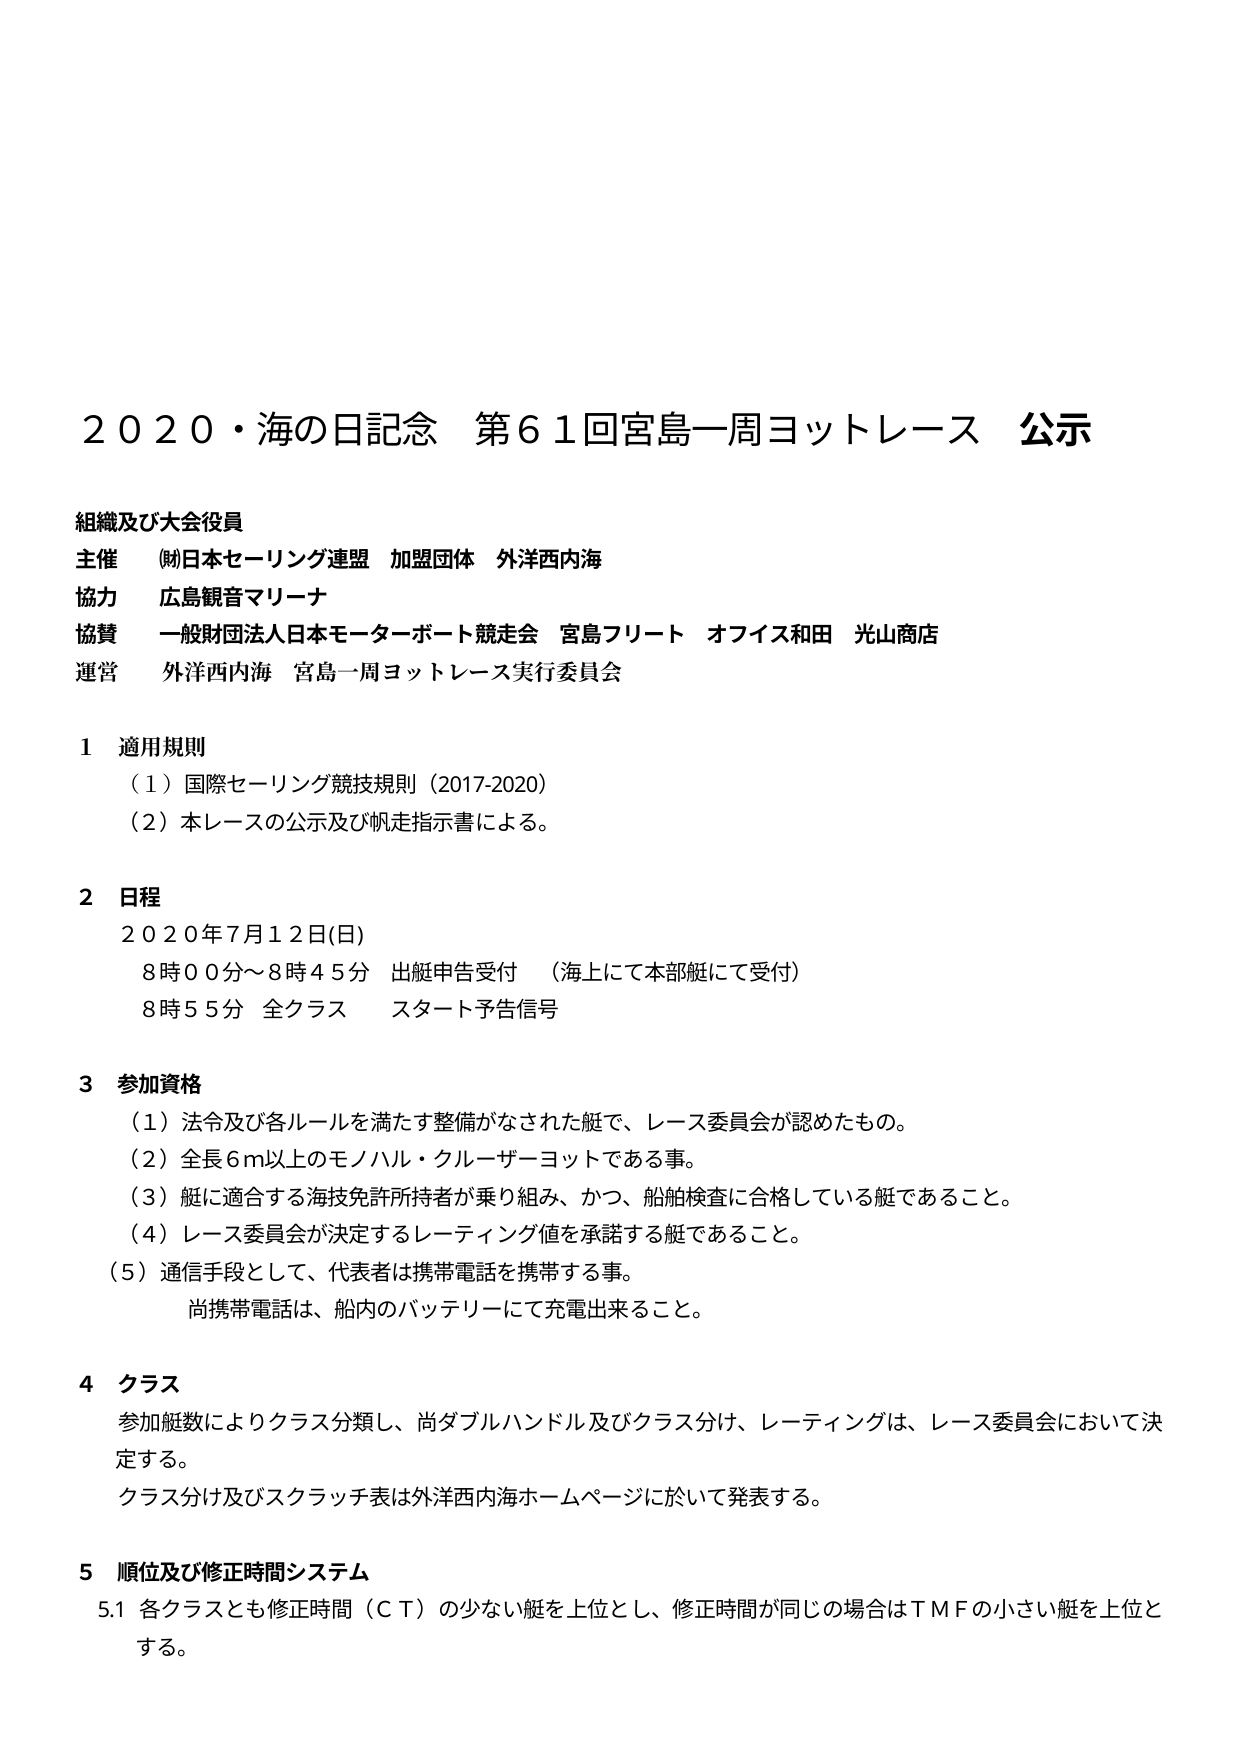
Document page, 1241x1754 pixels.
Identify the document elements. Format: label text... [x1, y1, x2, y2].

text ２０２０年７月１２日(日) [75, 914, 1165, 952]
text ８時５５分 全クラス スタート予告信号 [75, 989, 1165, 1027]
text 5.1 各クラスとも修正時間（ＣＴ）の少ない艇を上位とし、修正時間が同じの場合はＴＭＦの小さい艇を上位とする。 [75, 1589, 1165, 1664]
text ２ 日程 [75, 877, 1165, 914]
text （３）艇に適合する海技免許所持者が乗り組み、かつ、船舶検査に合格している艇であること。 [75, 1177, 1165, 1214]
text （５）通信手段として、代表者は携帯電話を携帯する事。 [75, 1252, 1165, 1289]
text ２０２０・海の日記念 第６１回宮島一周ヨットレース 公示 [75, 389, 1165, 464]
text 主催 ㈶日本セーリング連盟 加盟団体 外洋西内海 [75, 539, 1165, 577]
text ４ クラス [75, 1364, 1165, 1402]
text 参加艇数によりクラス分類し、尚ダブルハンドル及びクラス分け、レーティングは、レース委員会において決定する。 [75, 1402, 1165, 1477]
text （１）国際セーリング競技規則（2017-2020） [75, 764, 1165, 802]
text 尚携帯電話は、船内のバッテリーにて充電出来ること。 [75, 1289, 1165, 1327]
text （２）本レースの公示及び帆走指示書による。 [75, 802, 1165, 839]
text ８時００分～８時４５分 出艇申告受付 （海上にて本部艇にて受付） [75, 952, 1165, 989]
text ５ 順位及び修正時間システム [75, 1552, 1165, 1589]
text クラス分け及びスクラッチ表は外洋西内海ホームページに於いて発表する。 [75, 1477, 1165, 1514]
text （２）全長６ｍ以上のモノハル・クルーザーヨットである事。 [75, 1139, 1165, 1177]
text （１）法令及び各ルールを満たす整備がなされた艇で、レース委員会が認めたもの。 [75, 1102, 1165, 1139]
text 協力 広島観音マリーナ [75, 577, 1165, 614]
text （４）レース委員会が決定するレーティング値を承諾する艇であること。 [75, 1214, 1165, 1252]
text 運営 外洋西内海 宮島一周ヨットレース実行委員会 [75, 652, 1165, 689]
text 組織及び大会役員 [75, 502, 1165, 539]
text ３ 参加資格 [75, 1064, 1165, 1102]
text １ 適用規則 [75, 727, 1165, 764]
text 協賛 一般財団法人日本モーターボート競走会 宮島フリート オフイス和田 光山商店 [75, 614, 1165, 652]
